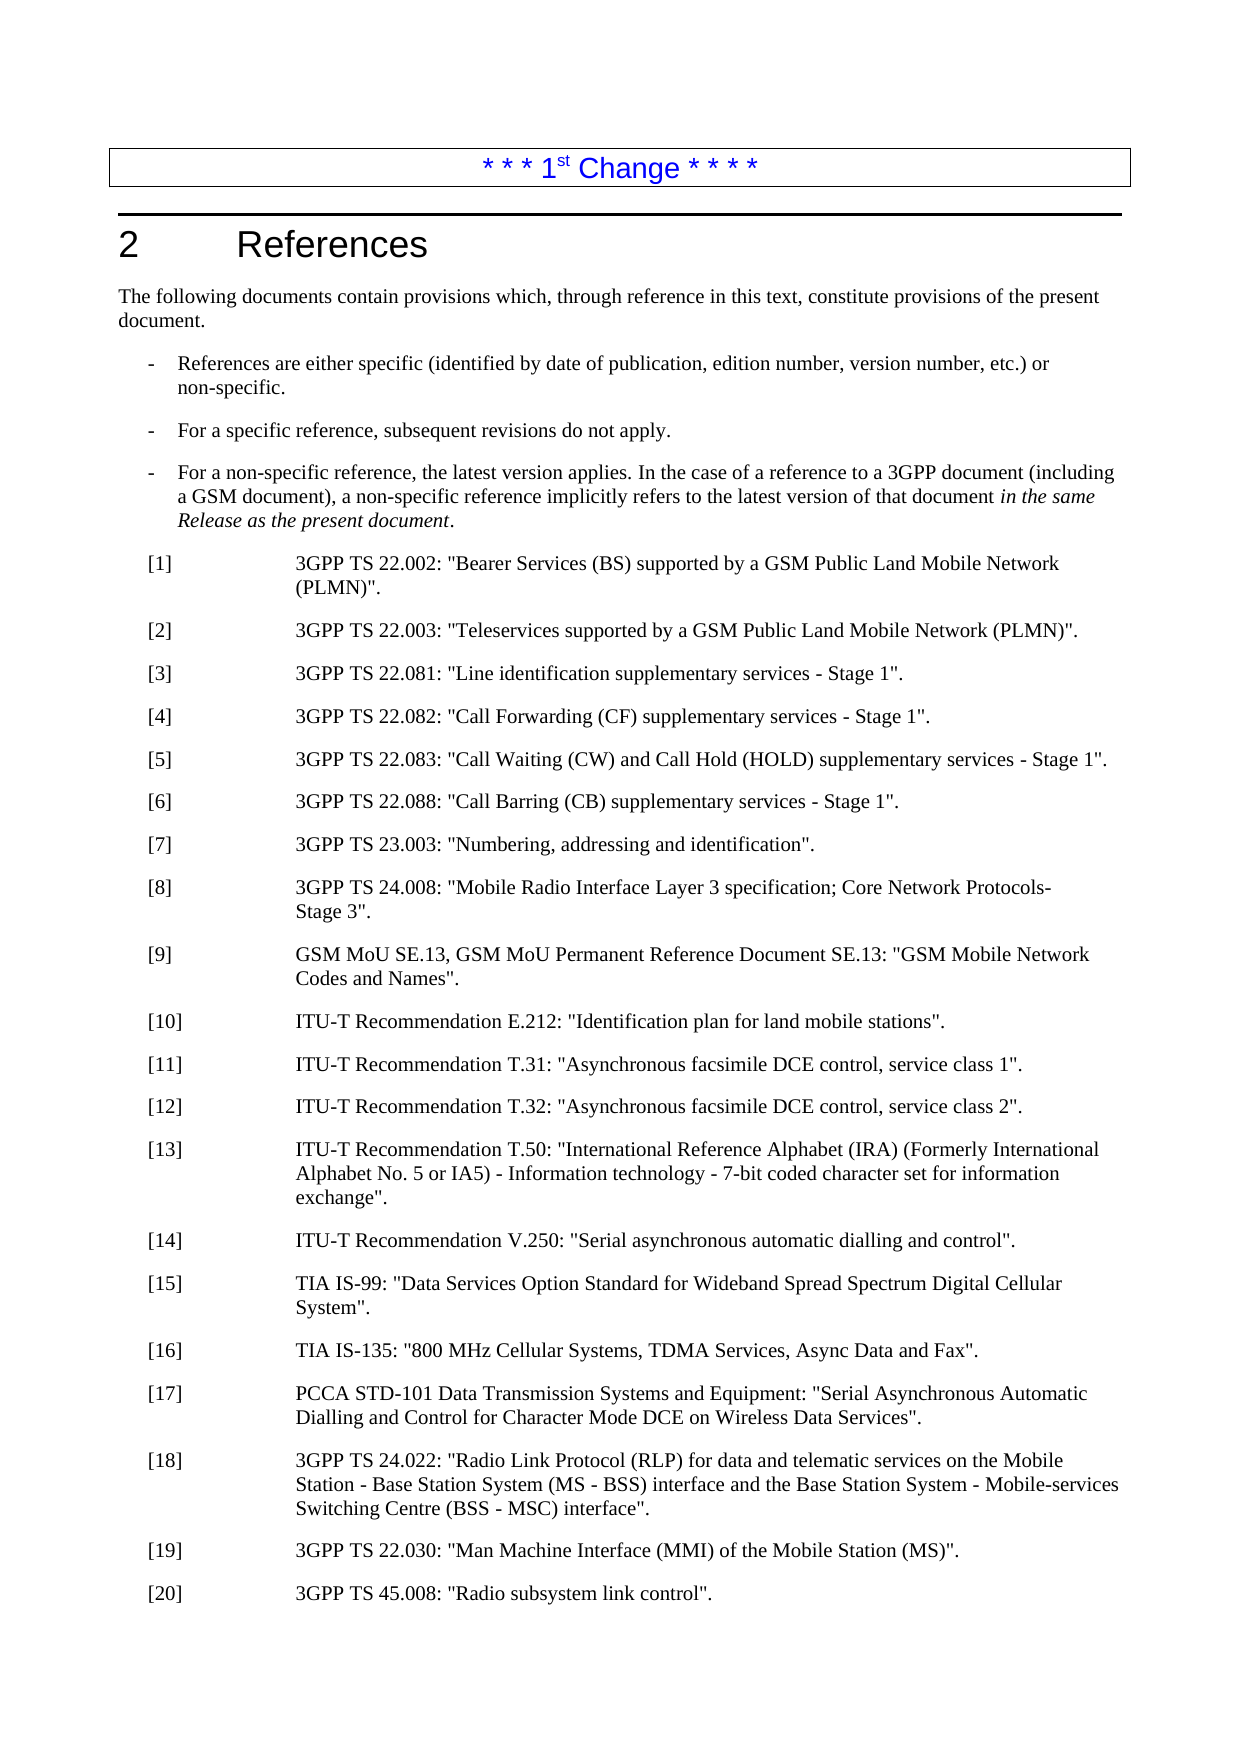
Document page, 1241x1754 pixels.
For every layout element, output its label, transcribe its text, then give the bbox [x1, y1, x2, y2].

text - For a specific reference, subsequent revisions do not apply. [148, 417, 1122, 442]
text [14] ITU-T Recommendation V.250: "Serial asynchronous automatic dialling and control". [148, 1228, 1122, 1252]
text [16] TIA IS-135: "800 MHz Cellular Systems, TDMA Services, Async Data and Fax". [148, 1338, 1122, 1362]
text The following documents contain provisions which, through reference in this text, constitute provisions of the present document. [118, 284, 1122, 332]
text [10] ITU-T Recommendation E.212: "Identification plan for land mobile stations". [148, 1009, 1122, 1033]
text [7] 3GPP TS 23.003: "Numbering, addressing and identification". [148, 832, 1122, 856]
text [17] PCCA STD-101 Data Transmission Systems and Equipment: "Serial Asynchronous Automatic Dialling and Control for Character Mode DCE on Wireless Data Services". [148, 1381, 1122, 1429]
text [1] 3GPP TS 22.002: "Bearer Services (BS) supported by a GSM Public Land Mobile Network (PLMN)". [148, 551, 1122, 599]
text - For a non-specific reference, the latest version applies. In the case of a reference to a 3GPP document (including a GSM document), a non-specific reference implicitly refers to the latest version of that document in the same Release as the present document. [148, 460, 1122, 532]
text [12] ITU-T Recommendation T.32: "Asynchronous facsimile DCE control, service class 2". [148, 1094, 1122, 1118]
text [6] 3GPP TS 22.088: "Call Barring (CB) supplementary services - Stage 1". [148, 789, 1122, 813]
text [4] 3GPP TS 22.082: "Call Forwarding (CF) supplementary services - Stage 1". [148, 704, 1122, 728]
text [11] ITU-T Recommendation T.31: "Asynchronous facsimile DCE control, service class 1". [148, 1052, 1122, 1076]
text [2] 3GPP TS 22.003: "Teleservices supported by a GSM Public Land Mobile Network (PLMN)". [148, 618, 1122, 642]
text [9] GSM MoU SE.13, GSM MoU Permanent Reference Document SE.13: "GSM Mobile Network Codes and Names". [148, 942, 1122, 990]
text [8] 3GPP TS 24.008: "Mobile Radio Interface Layer 3 specification; Core Network Protocols-Stage 3". [148, 875, 1122, 923]
text [18] 3GPP TS 24.022: "Radio Link Protocol (RLP) for data and telematic services on the Mobile Station - Base Station System (MS - BSS) interface and the Base Station System - Mobile-services Switching Centre (BSS - MSC) interface". [148, 1447, 1122, 1520]
text - References are either specific (identified by date of publication, edition number, version number, etc.) or non-specific. [148, 351, 1122, 399]
text [19] 3GPP TS 22.030: "Man Machine Interface (MMI) of the Station (MS)". [148, 1538, 1122, 1562]
text [3] 3GPP TS 22.081: "Line identification supplementary services - Stage 1". [148, 661, 1122, 685]
text * * * 1st Change * * * * [110, 149, 1130, 186]
text [5] 3GPP TS 22.083: "Call Waiting (CW) and Call Hold (HOLD) supplementary services - Stage 1". [148, 747, 1122, 771]
text [20] 3GPP TS 45.008: "Radio subsystem link control". [148, 1581, 1122, 1605]
text [15] TIA IS-99: "Data Services Option Standard for Wideband Spread Spectrum Digital Cellular System". [148, 1271, 1122, 1319]
subtitle 2 References [118, 216, 1122, 265]
text [13] ITU-T Recommendation T.50: "International Reference Alphabet (IRA) (Formerly International Alphabet No. 5 or IA5) - Information technology - 7-bit coded character set for information exchange". [148, 1137, 1122, 1209]
